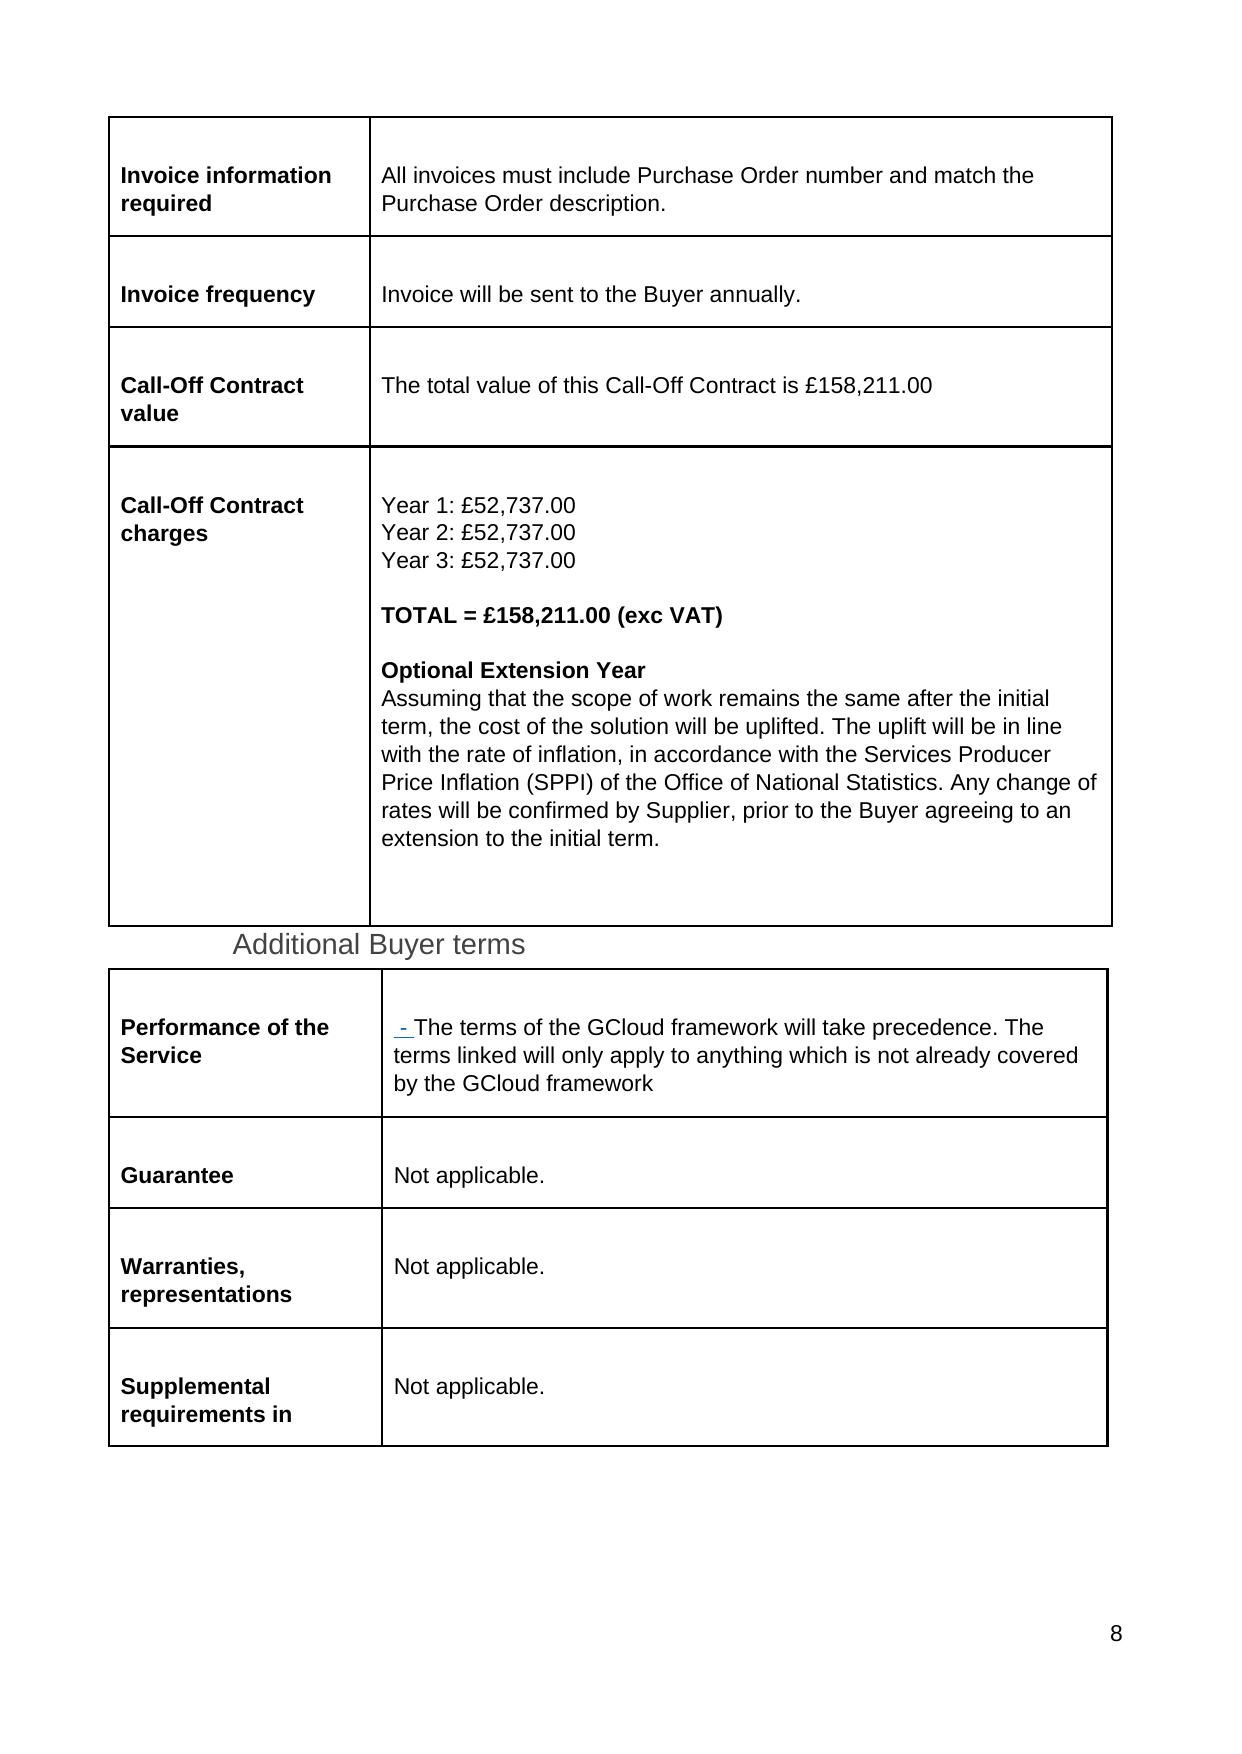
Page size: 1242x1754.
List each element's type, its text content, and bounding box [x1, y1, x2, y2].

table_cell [110, 1329, 381, 1445]
table_cell Not applicable. [383, 1329, 1106, 1445]
table_cell Year 1: £52,737.00 Year 2: £52,737.00 Year 3: £52,737.00 TOTAL = £158,211.00 (exc VAT) Optional Extension Year Assuming that the scope of work remains the same after the initial term, the cost of the solution will be uplifted. The uplift will be in line with the rate of inflation, in accordance with the Services Producer Price Inflation (SPPI) of the Office of National Statistics. Any change of rates will be confirmed by Supplier, prior to the Buyer agreeing to an extension to the initial term. [371, 448, 1111, 925]
table_cell Invoice will be sent to the Buyer annually. [371, 237, 1111, 326]
table_cell Warranties, representations [110, 1209, 381, 1327]
table_cell Not applicable. [383, 1209, 1106, 1327]
table_cell Not applicable. [383, 1118, 1106, 1207]
table_cell Call-Off Contract charges [110, 448, 369, 925]
table_cell All invoices must include Purchase Order number and match the Purchase Order description. [371, 118, 1111, 235]
table_cell Call-Off Contract value [110, 328, 369, 445]
table_cell The total value of this Call-Off Contract is £158,211.00 [371, 328, 1111, 445]
table_header Performance of the Service [110, 970, 381, 1116]
table_cell Invoice information required [110, 118, 369, 235]
table_header - The terms of the GCloud framework will take precedence. The terms linked will only apply to anything which is not already covered by the GCloud framework [383, 970, 1106, 1116]
table_cell Invoice frequency [110, 237, 369, 326]
table_cell Guarantee [110, 1118, 381, 1207]
subtitle Additional Buyer terms [116, 927, 1122, 960]
